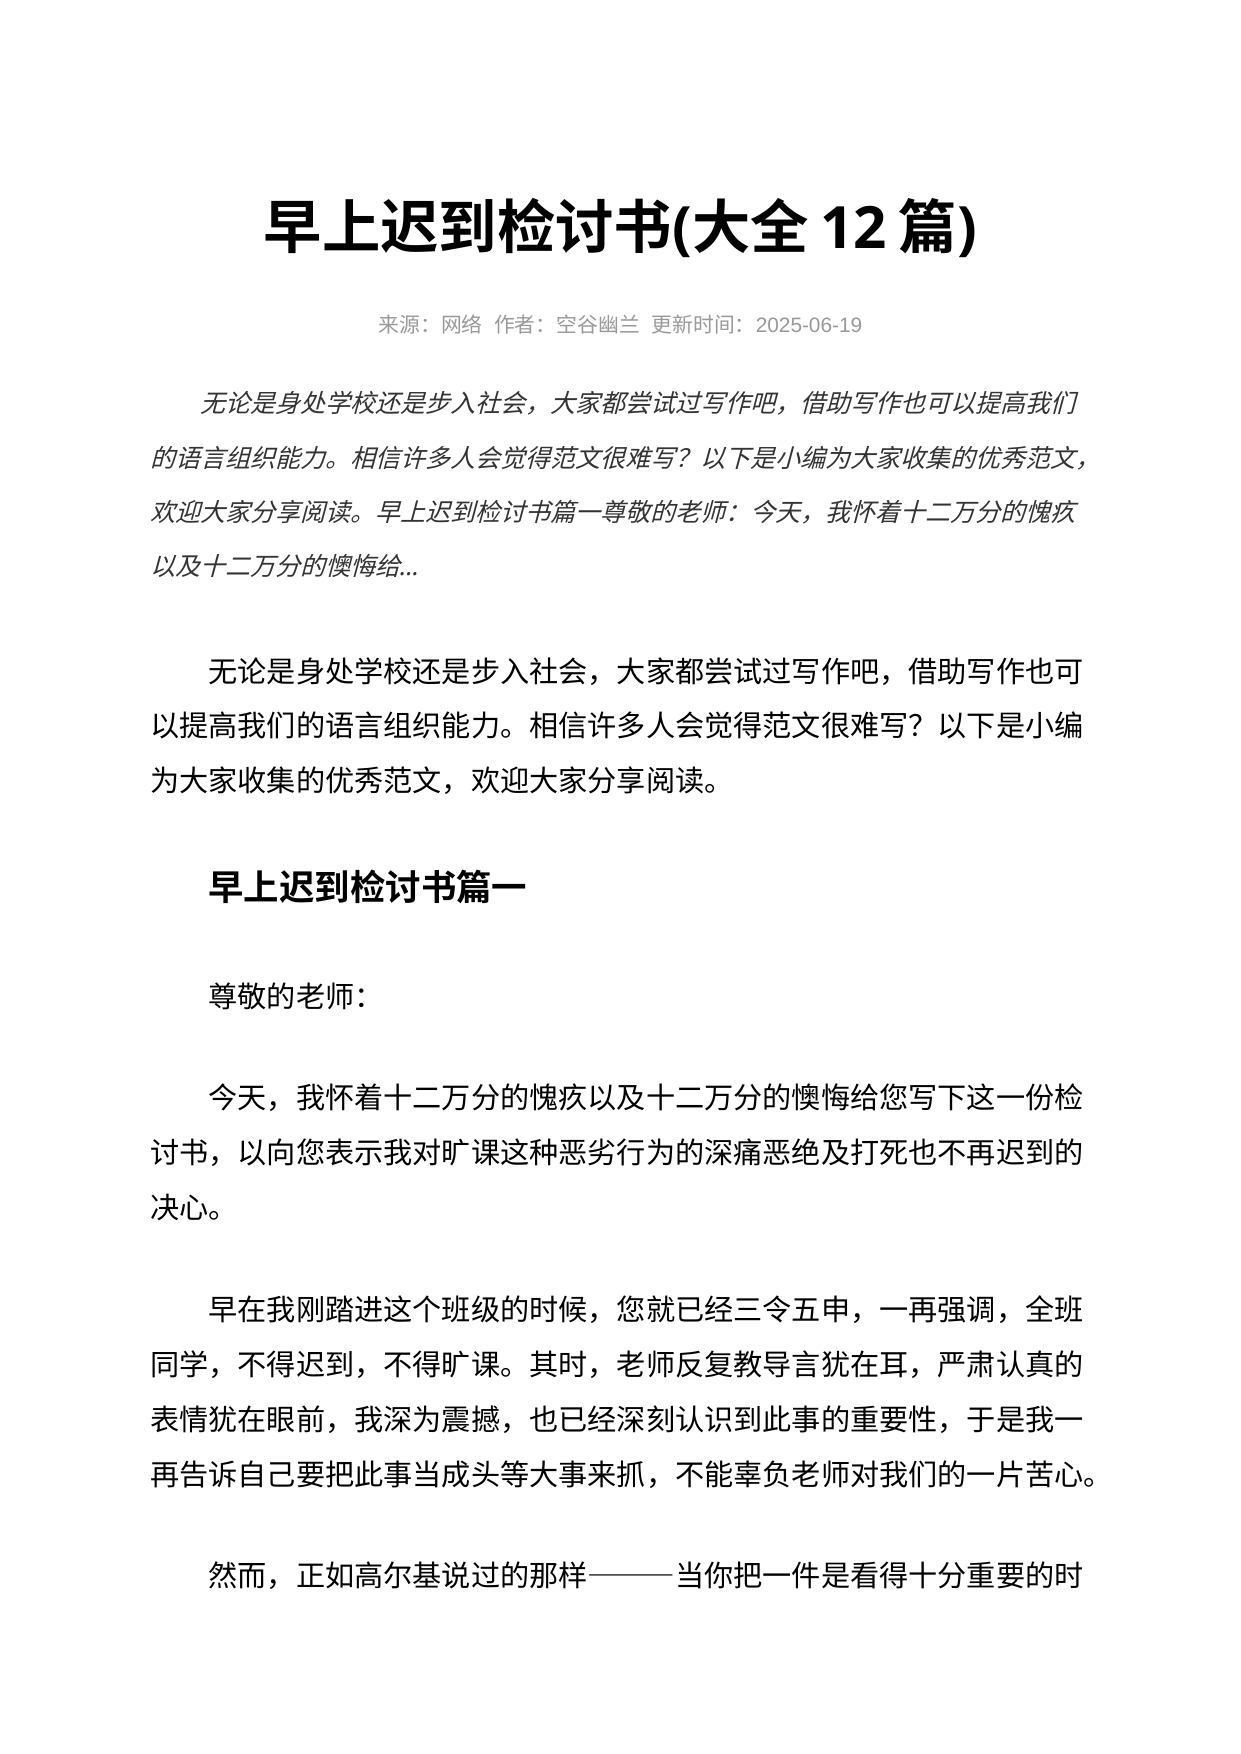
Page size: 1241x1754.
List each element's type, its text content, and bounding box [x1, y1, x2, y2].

text 今天，我怀着十二万分的愧疚以及十二万分的懊悔给您写下这一份检讨书，以向您表示我对旷课这种恶劣行为的深痛恶绝及打死也不再迟到的决心。 [150, 1075, 1090, 1227]
subtitle 早上迟到检讨书(大全12篇) [150, 181, 1090, 266]
text 来源：网络 作者：空谷幽兰 更新时间：2025-06-19 [150, 313, 1090, 337]
text 早在我刚踏进这个班级的时候，您就已经三令五申，一再强调，全班同学，不得迟到，不得旷课。其时，老师反复教导言犹在耳，严肃认真的表情犹在眼前，我深为震撼，也已经深刻认识到此事的重要性，于是我一再告诉自己要把此事当成头等大事来抓，不能辜负老师对我们的一片苦心。 [150, 1286, 1090, 1493]
text 早上迟到检讨书篇一 [150, 860, 1090, 911]
text 无论是身处学校还是步入社会，大家都尝试过写作吧，借助写作也可以提高我们的语言组织能力。相信许多人会觉得范文很难写？以下是小编为大家收集的优秀范文，欢迎大家分享阅读。 [150, 648, 1090, 800]
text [150, 1553, 1090, 1595]
text 无论是身处学校还是步入社会，大家都尝试过写作吧，借助写作也可以提高我们的语言组织能力。相信许多人会觉得范文很难写？以下是小编为大家收集的优秀范文，欢迎大家分享阅读。早上迟到检讨书篇一尊敬的老师：今天，我怀着十二万分的愧疚以及十二万分的懊悔给... [150, 384, 1090, 583]
text 尊敬的老师： [150, 973, 1090, 1015]
